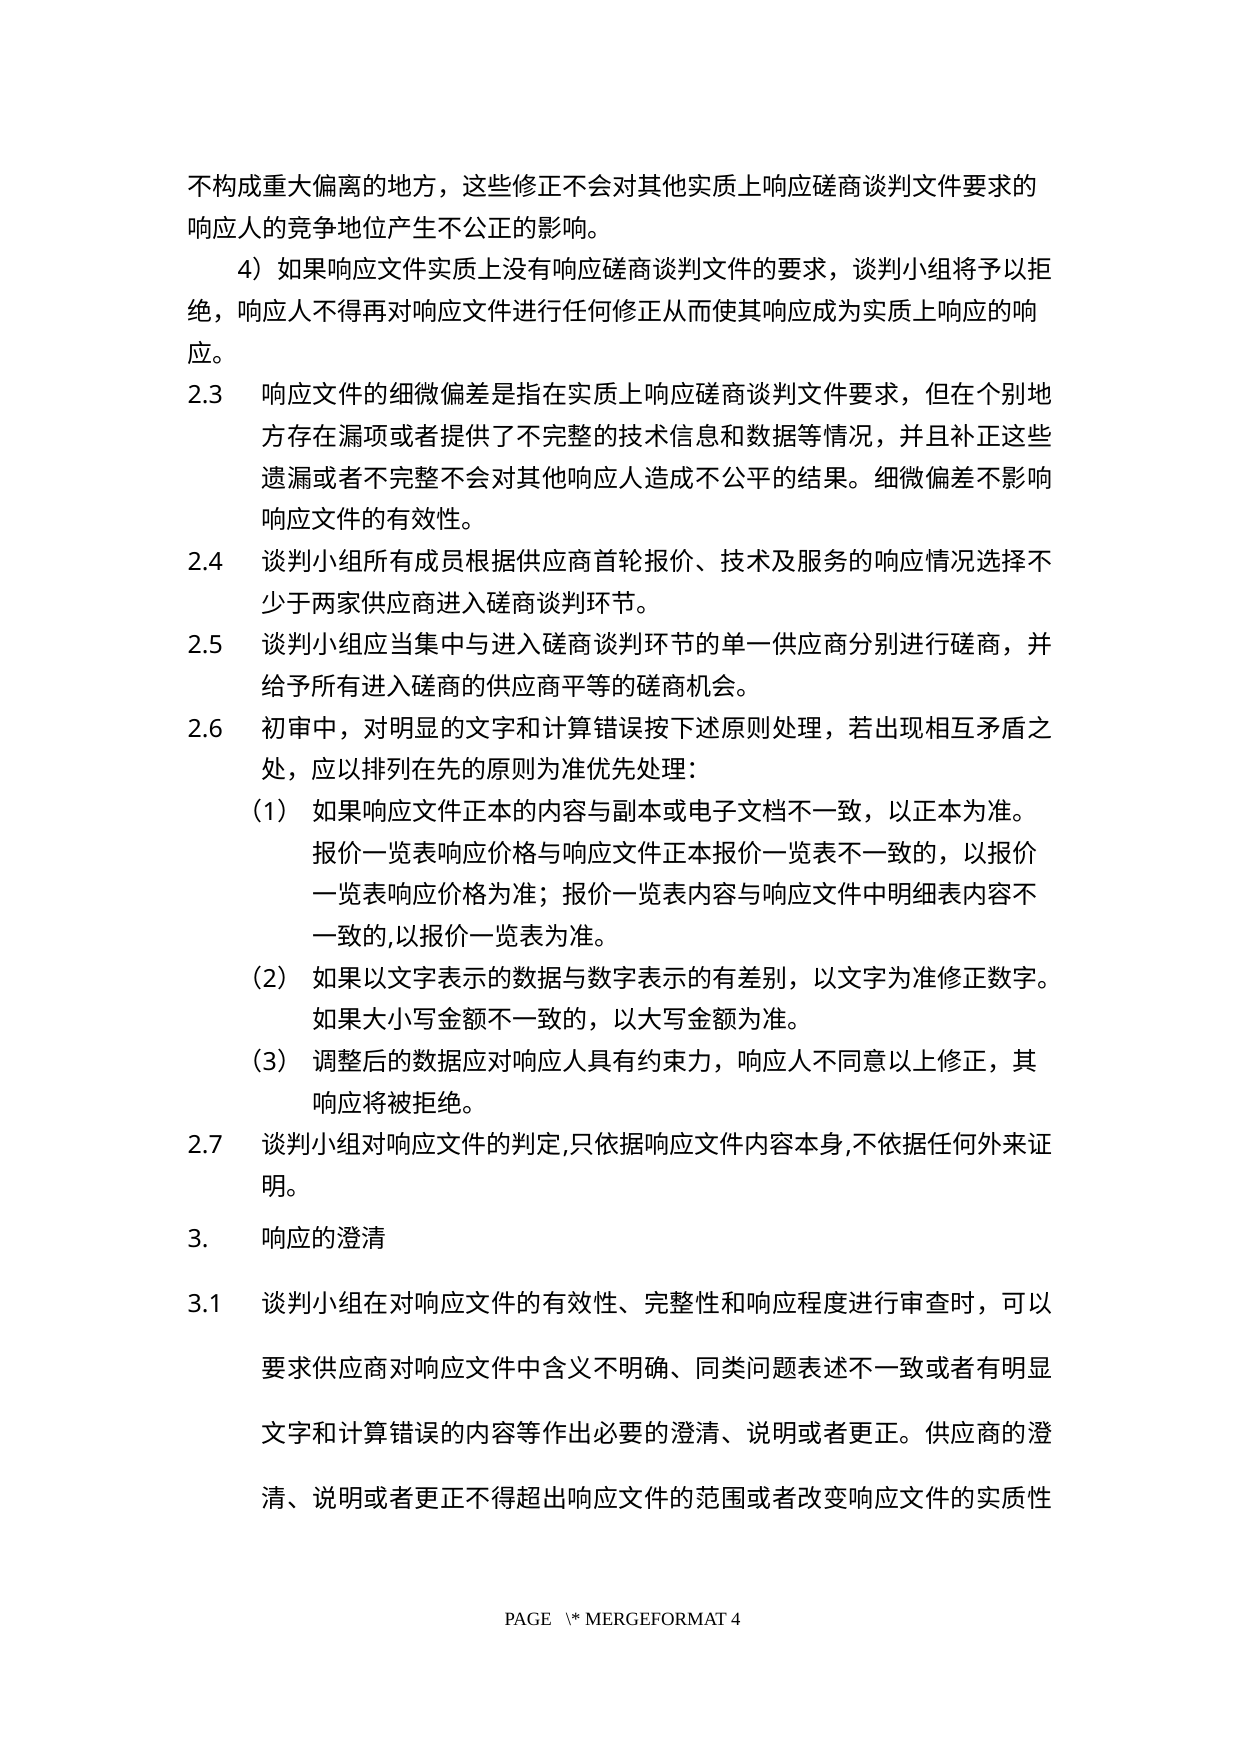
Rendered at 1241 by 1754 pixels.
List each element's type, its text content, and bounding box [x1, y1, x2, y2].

list 调整后的数据应对响应人具有约束力，响应人不同意以上修正，其响应将被拒绝。 [237, 1037, 1053, 1120]
list 响应文件的细微偏差是指在实质上响应磋商谈判文件要求，但在个别地方存在漏项或者提供了不完整的技术信息和数据等情况，并且补正这些遗漏或者不完整不会对其他响应人造成不公平的结果。细微偏差不影响响应文件的有效性。 [187, 370, 1053, 537]
list 谈判小组对响应文件的判定,只依据响应文件内容本身,不依据任何外来证明。 [187, 1120, 1053, 1204]
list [187, 1269, 1053, 1529]
list 谈判小组所有成员根据供应商首轮报价、技术及服务的响应情况选择不少于两家供应商进入磋商谈判环节。 [187, 537, 1053, 620]
list 谈判小组应当集中与进入磋商谈判环节的单一供应商分别进行磋商，并给予所有进入磋商的供应商平等的磋商机会。 [187, 620, 1053, 704]
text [187, 162, 1053, 245]
list 响应的澄清 [187, 1204, 1053, 1269]
list 如果响应文件正本的内容与副本或电子文档不一致，以正本为准。报价一览表响应价格与响应文件正本报价一览表不一致的，以报价一览表响应价格为准；报价一览表内容与响应文件中明细表内容不一致的,以报价一览表为准。 [237, 787, 1053, 954]
list 初审中，对明显的文字和计算错误按下述原则处理，若出现相互矛盾之处，应以排列在先的原则为准优先处理： [187, 704, 1053, 787]
list 如果以文字表示的数据与数字表示的有差别，以文字为准修正数字。如果大小写金额不一致的，以大写金额为准。 [237, 954, 1053, 1037]
text 4）如果响应文件实质上没有响应磋商谈判文件的要求，谈判小组将予以拒绝，响应人不得再对响应文件进行任何修正从而使其响应成为实质上响应的响应。 [187, 245, 1053, 370]
